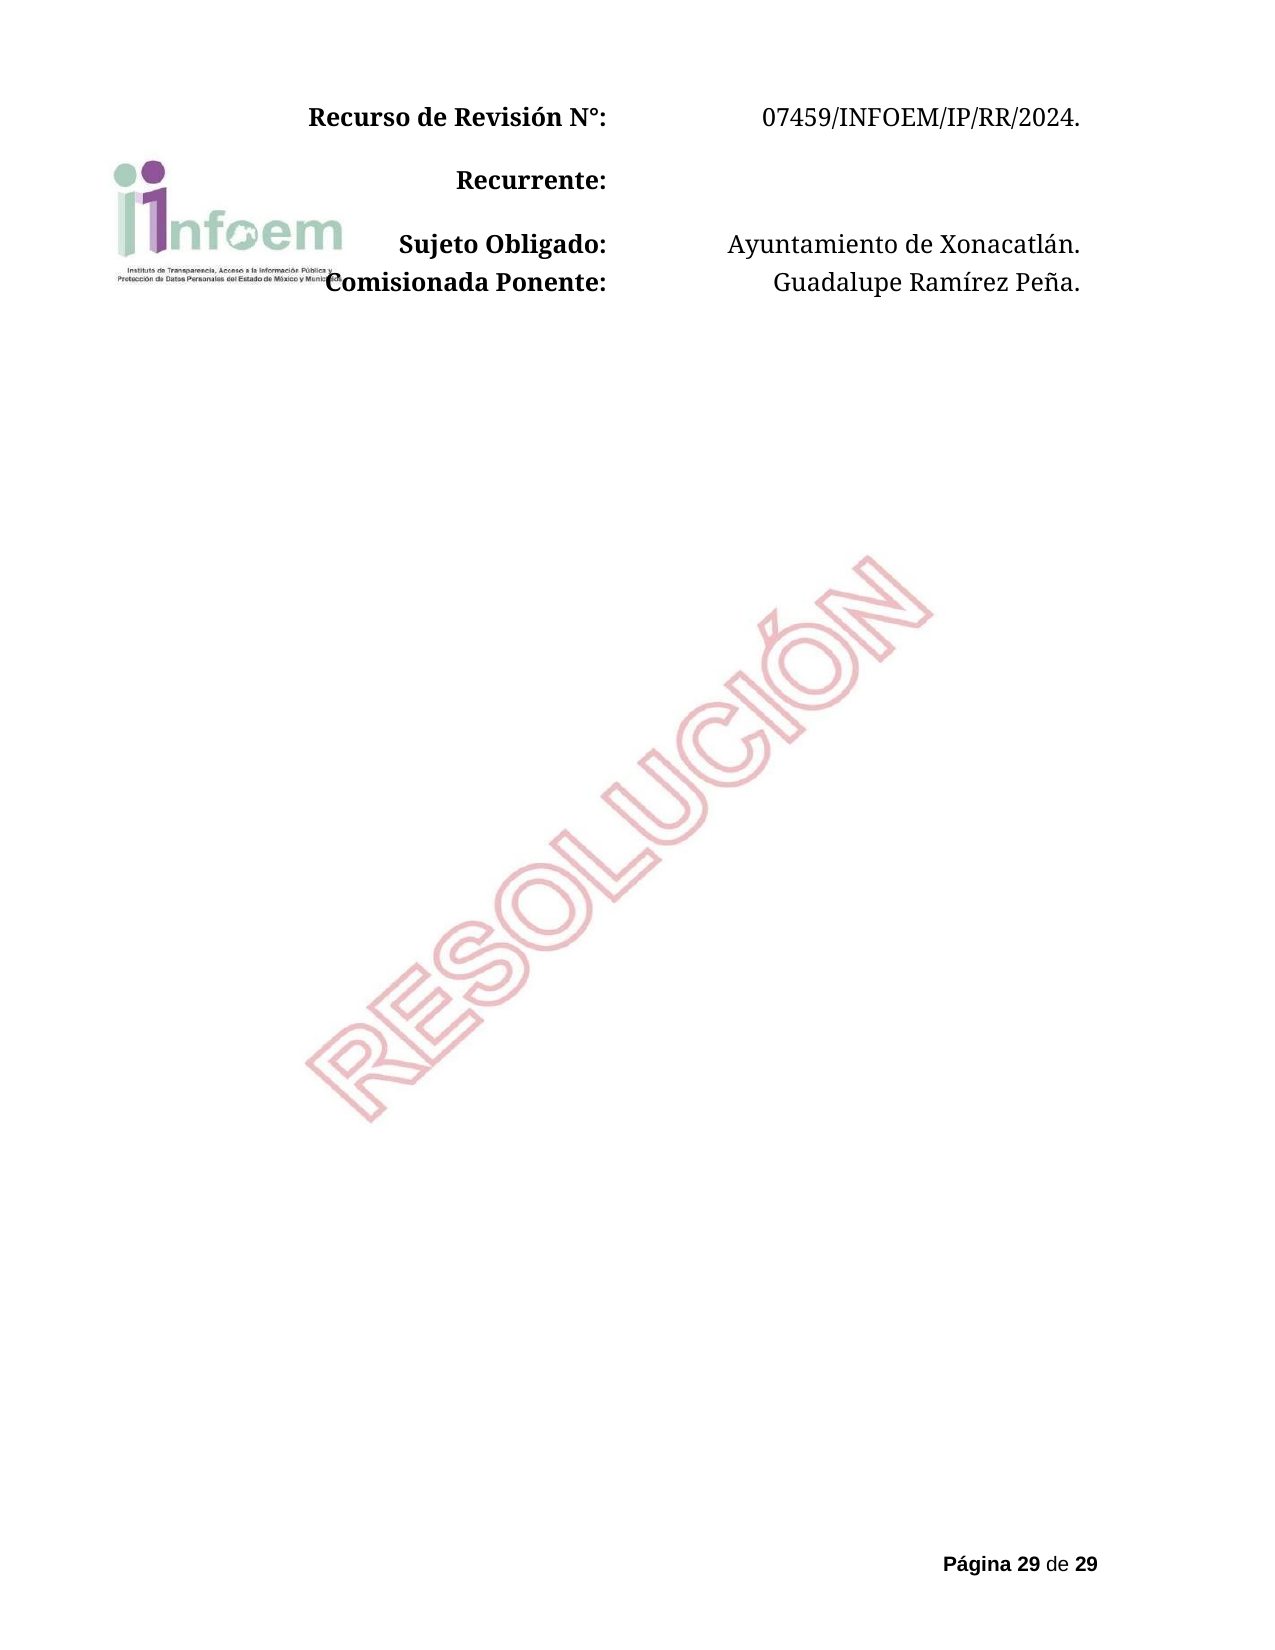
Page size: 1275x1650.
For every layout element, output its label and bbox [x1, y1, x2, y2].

picture [984, 109, 989, 117]
picture [821, 109, 827, 118]
picture [961, 109, 966, 118]
picture [576, 108, 584, 120]
picture [989, 108, 997, 125]
picture [923, 108, 933, 122]
picture [0, 108, 1207, 1529]
picture [1000, 109, 1005, 117]
picture [886, 109, 896, 125]
picture [854, 108, 862, 120]
picture [766, 109, 772, 125]
picture [1036, 109, 1042, 125]
